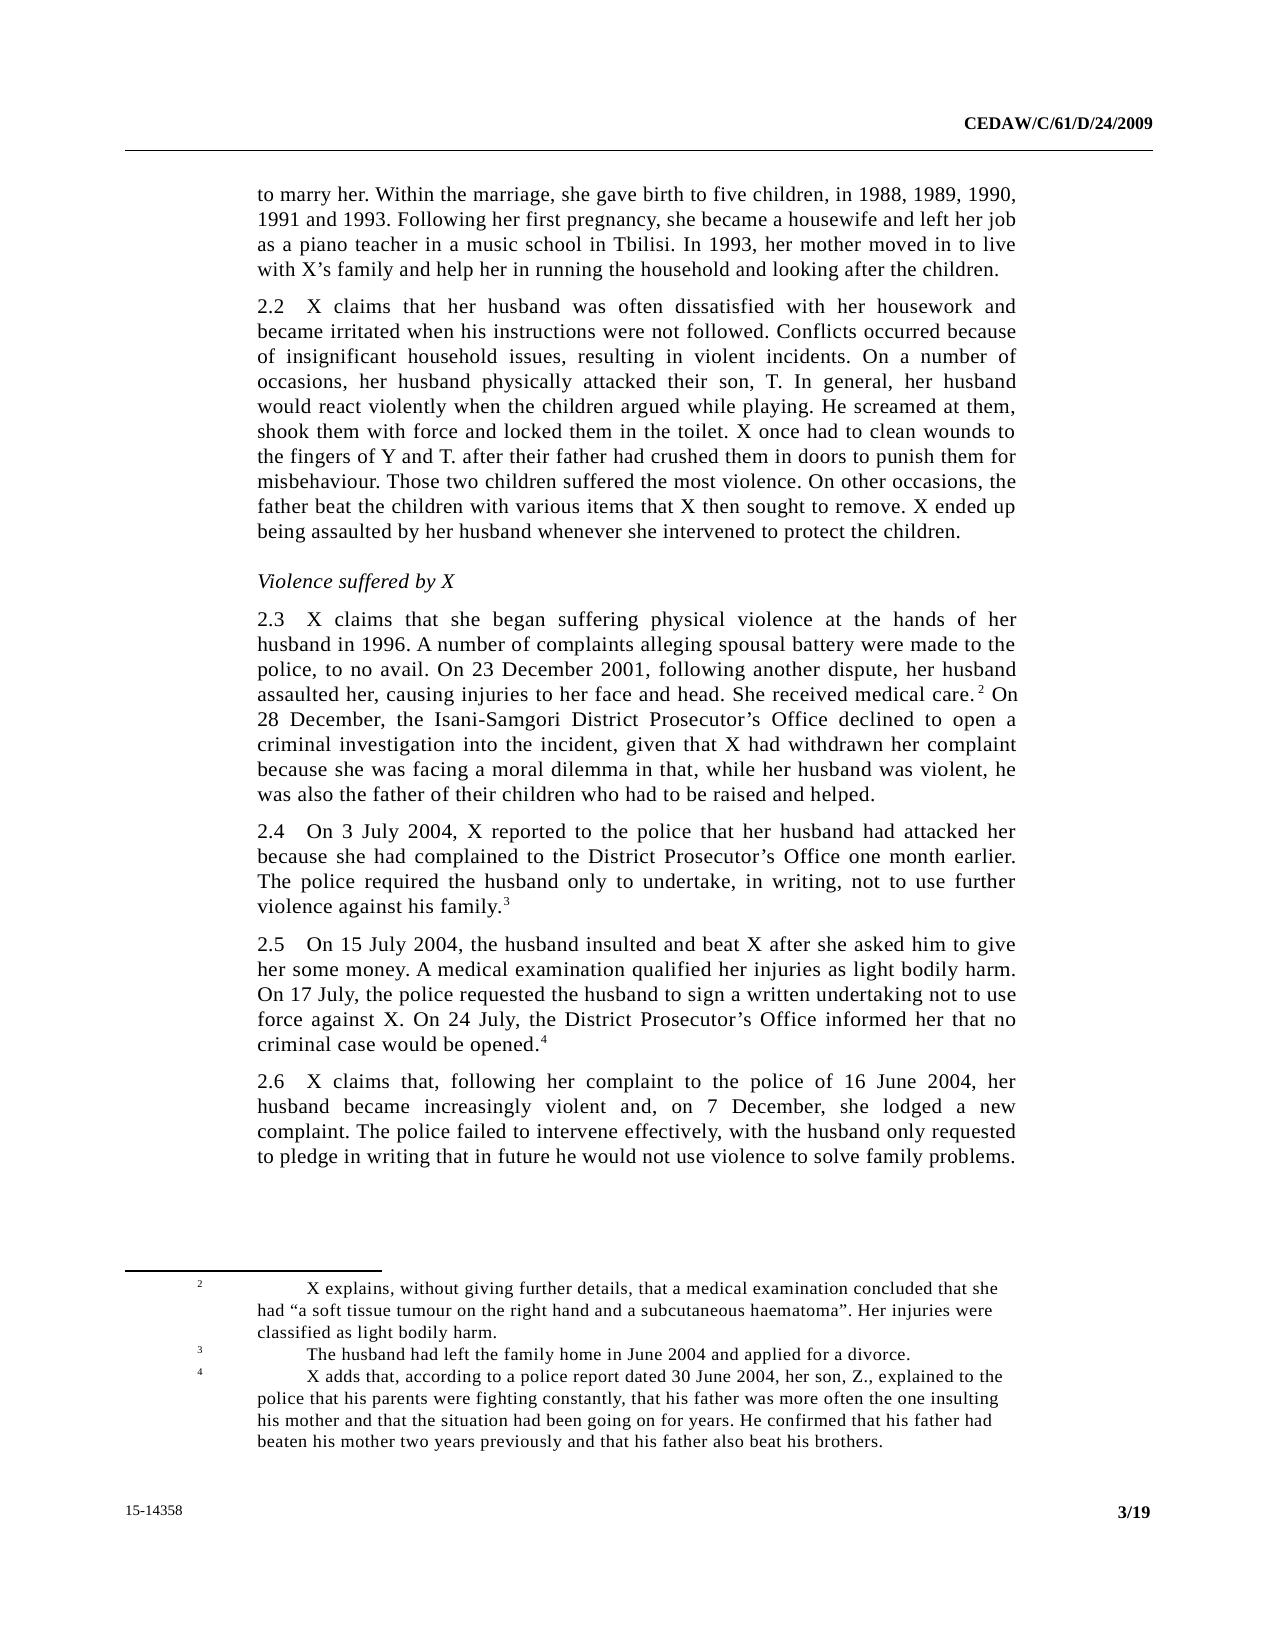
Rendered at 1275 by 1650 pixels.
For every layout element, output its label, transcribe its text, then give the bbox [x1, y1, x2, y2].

text 2.4 On 3 July 2004, X reported to the police that her husband had attacked her because she had complained to the District Prosecutor’s Office one month earlier. The police required the husband only to undertake, in writing, not to use further violence against his family. [257, 819, 1018, 919]
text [257, 181, 1018, 281]
text Violence suffered by X [125, 569, 1019, 594]
text 2.3 X claims that she began suffering physical violence at the hands of her husband in 1996. A number of complaints alleging spousal battery were made to the police, to no avail. On 23 December 2001, following another dispute, her husband assaulted her, causing injuries to her face and head. She received medical care. On 28 December, the Isani-Samgori District Prosecutor’s Office declined to open a criminal investigation into the incident, given that X had withdrawn her complaint because she was facing a moral dilemma in that, while her husband was violent, he was also the father of their children who had to be raised and helped. [257, 606, 1018, 806]
text 2.5 On 15 July 2004, the husband insulted and beat X after she asked him to give her some money. A medical examination qualified her injuries as light bodily harm. On 17 July, the police requested the husband to sign a written undertaking not to use force against X. On 24 July, the District Prosecutor’s Office informed her that no criminal case would be opened. [257, 931, 1018, 1056]
text 2.6 X claims that, following her complaint to the police of 16 June 2004, her husband became increasingly violent and, on 7 December, she lodged a new complaint. The police failed to intervene effectively, with the husband only requested to pledge in writing that in future he would not use violence to solve family problems. [257, 1069, 1018, 1169]
text 2.2 X claims that her husband was often dissatisfied with her housework and became irritated when his instructions were not followed. Conflicts occurred because of insignificant household issues, resulting in violent incidents. On a number of occasions, her husband physically attacked their son, T. In general, her husband would react violently when the children argued while playing. He screamed at them, shook them with force and locked them in the toilet. X once had to clean wounds to the fingers of Y and T. after their father had crushed them in doors to punish them for misbehaviour. Those two children suffered the most violence. On other occasions, the father beat the children with various items that X then sought to remove. X ended up being assaulted by her husband whenever she intervened to protect the children. [257, 294, 1018, 544]
